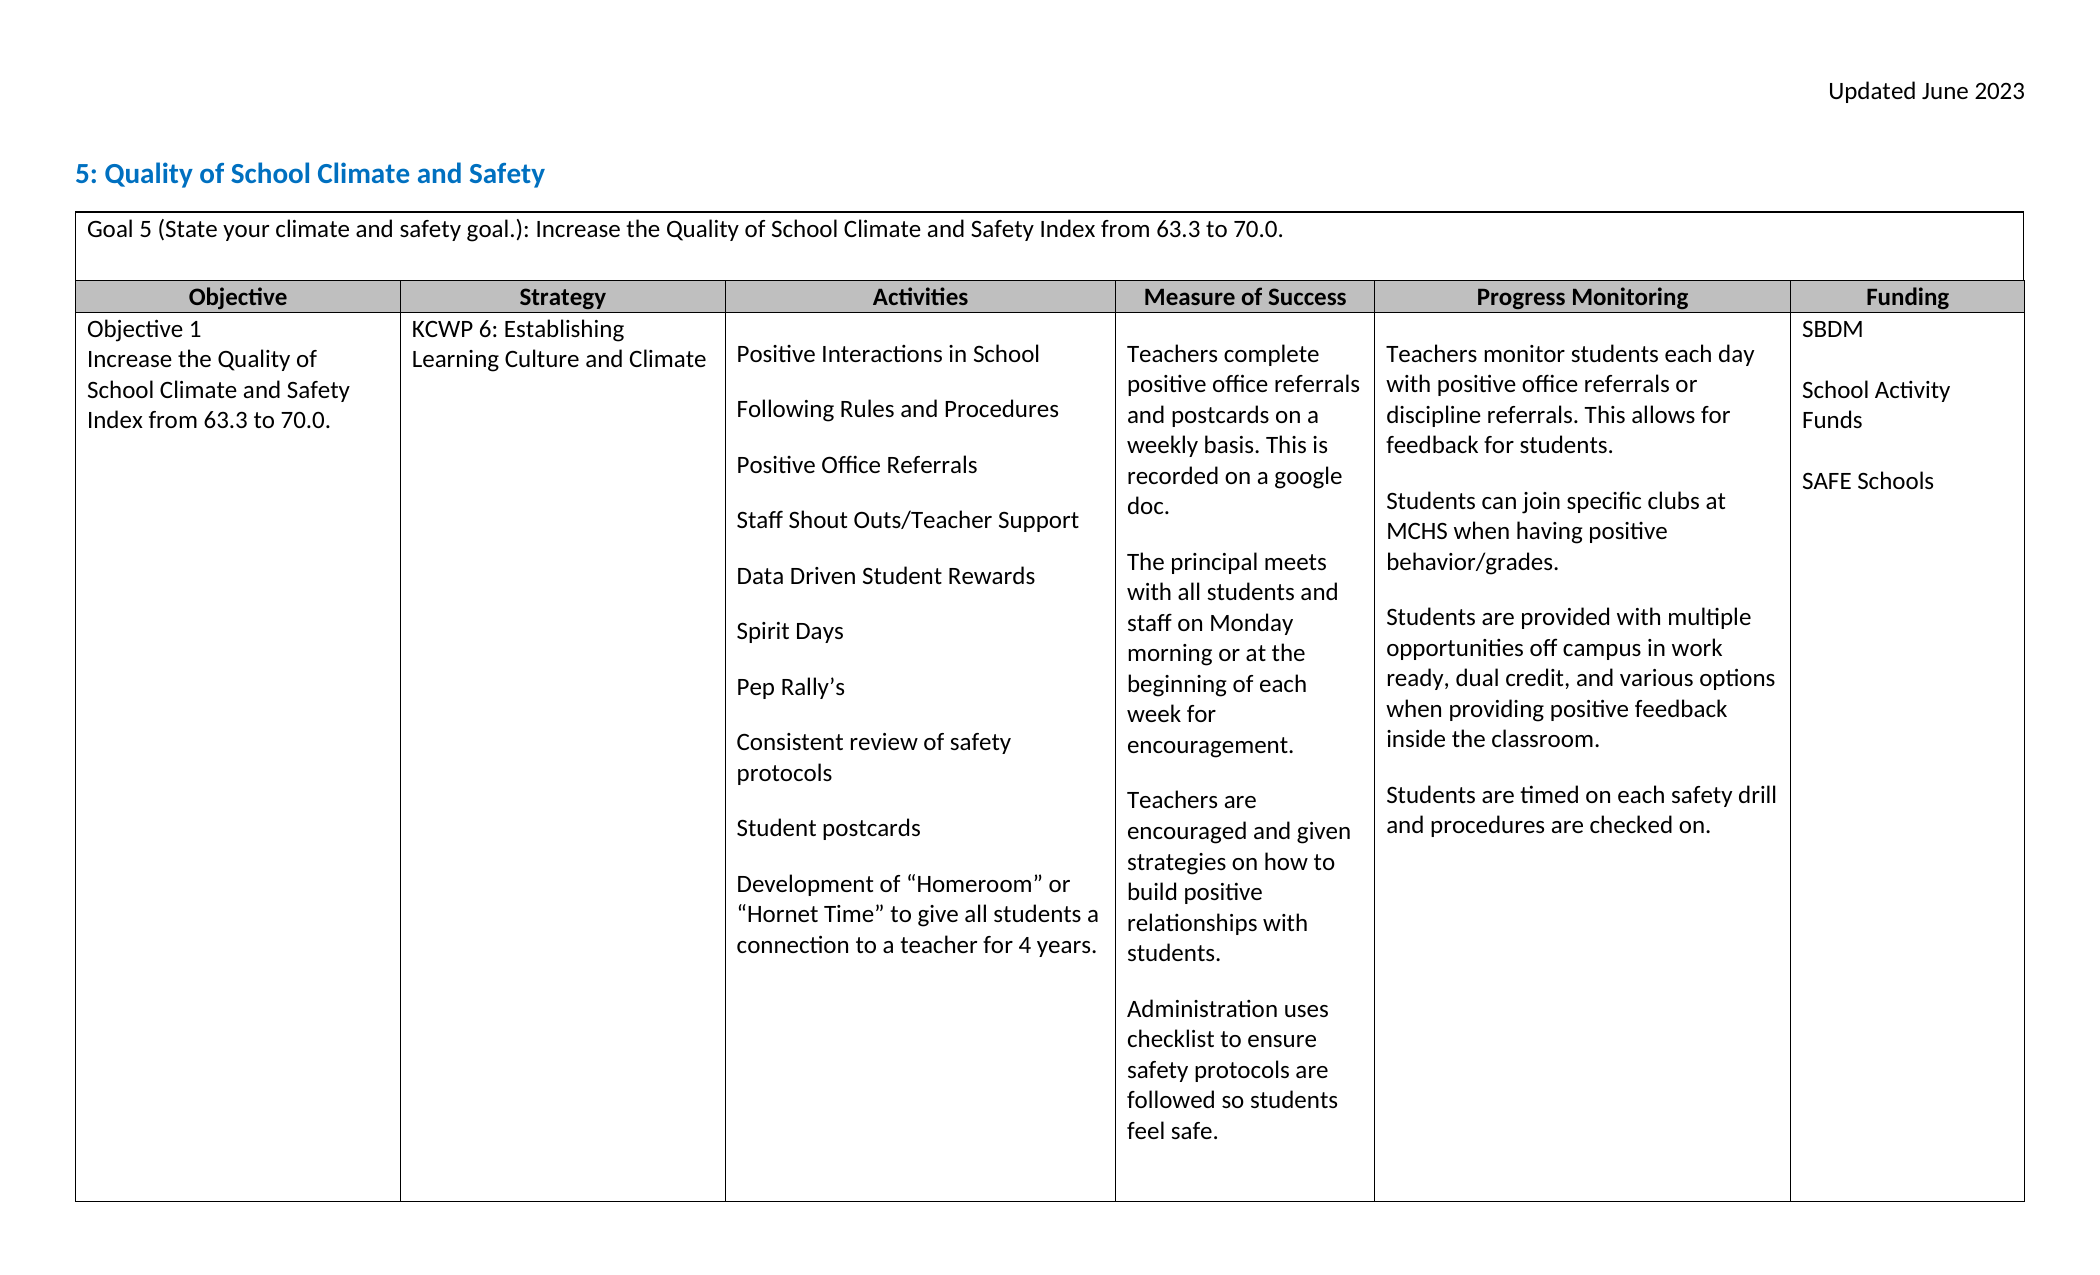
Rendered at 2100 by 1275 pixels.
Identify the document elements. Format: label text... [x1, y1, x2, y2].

subtitle 5: Quality of School Climate and Safety [75, 155, 2025, 191]
table_cell KCWP 6: Establishing Learning Culture and Climate [401, 313, 725, 1201]
table_cell Funding [1791, 281, 2024, 312]
table_cell Progress Monitoring [1375, 281, 1790, 312]
table_cell Objective 1 Increase the Quality of School Climate and Safety Index from 63.3 to 70.0. [76, 313, 400, 1201]
table_cell Teachers complete positive office referrals and postcards on a weekly basis. This is recorded on a google doc. The principal meets with all students and staff on Monday morning or at the beginning of each week for encouragement. Teachers are encouraged and given strategies on how to build positive relationships with students. Administration uses checklist to ensure safety protocols are followed so students feel safe. [1116, 313, 1374, 1201]
table_cell Objective [76, 281, 400, 312]
table_cell Strategy [401, 281, 725, 312]
table_cell Positive Interactions in School Following Rules and Procedures Positive Office Referrals Staff Shout Outs/Teacher Support Data Driven Student Rewards Spirit Days Pep Rally’s Consistent review of safety protocols Student postcards Development of “Homeroom” or “Hornet Time” to give all students a connection to a teacher for 4 years. [726, 313, 1115, 1201]
table_header Goal 5 (State your climate and safety goal.): Increase the Quality of School Climate and Safety Index from 63.3 to 70.0. [76, 213, 2023, 280]
table_cell Measure of Success [1116, 281, 1374, 312]
table_cell Teachers monitor students each day with positive office referrals or discipline referrals. This allows for feedback for students. Students can join specific clubs at MCHS when having positive behavior/grades. Students are provided with multiple opportunities off campus in work ready, dual credit, and various options when providing positive feedback inside the classroom. Students are timed on each safety drill and procedures are checked on. [1375, 313, 1790, 1201]
table_cell Activities [726, 281, 1115, 312]
table_cell SBDM School Activity Funds SAFE Schools [1791, 313, 2024, 1201]
